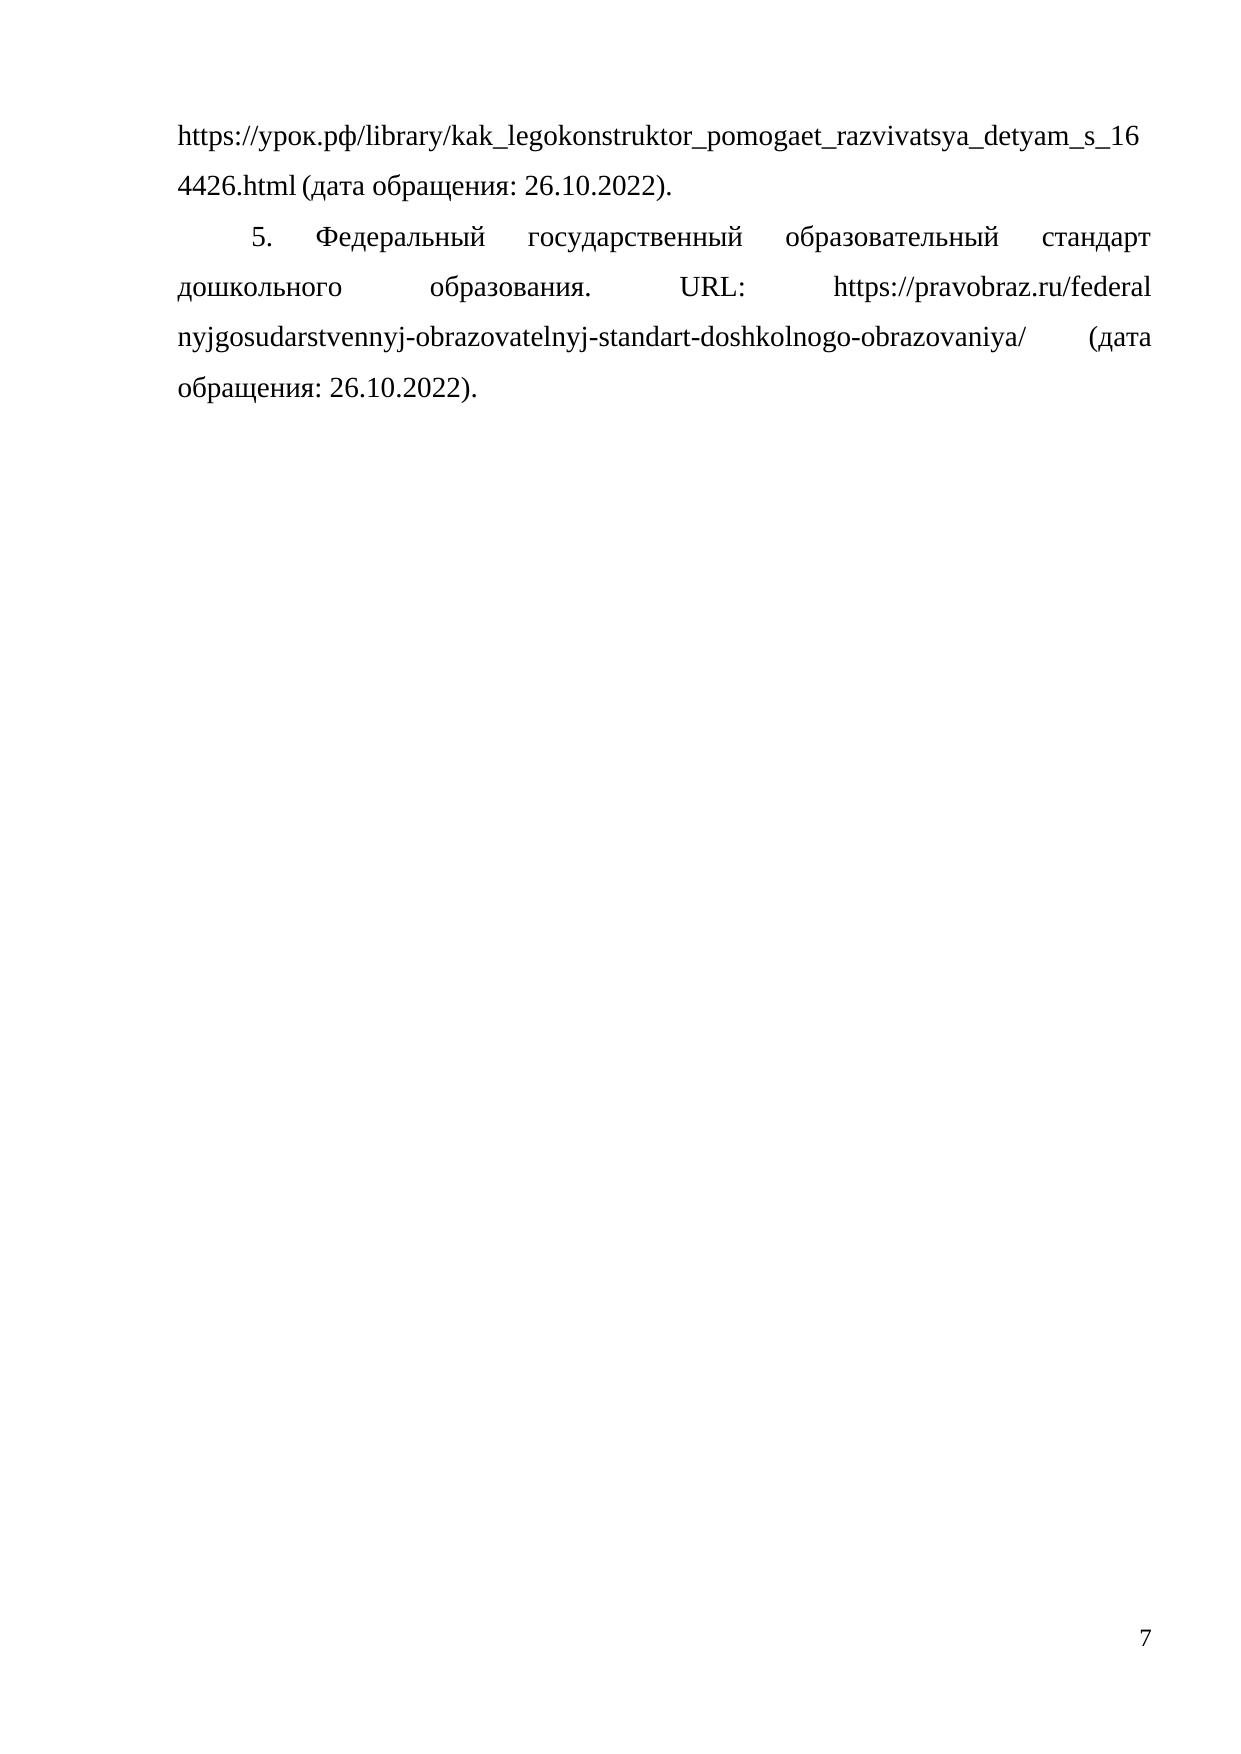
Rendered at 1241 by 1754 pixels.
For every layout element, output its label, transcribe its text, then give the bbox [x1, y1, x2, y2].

text 5. Федеральный государственный образовательный стандарт дошкольного образования. URL: https://pravobraz.ru/federal nyjgosudarstvennyj-obrazovatelnyj-standart-doshkolnogo-obrazovaniya/ (дата обращения: 26.10.2022). [177, 219, 1152, 403]
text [177, 118, 1152, 202]
